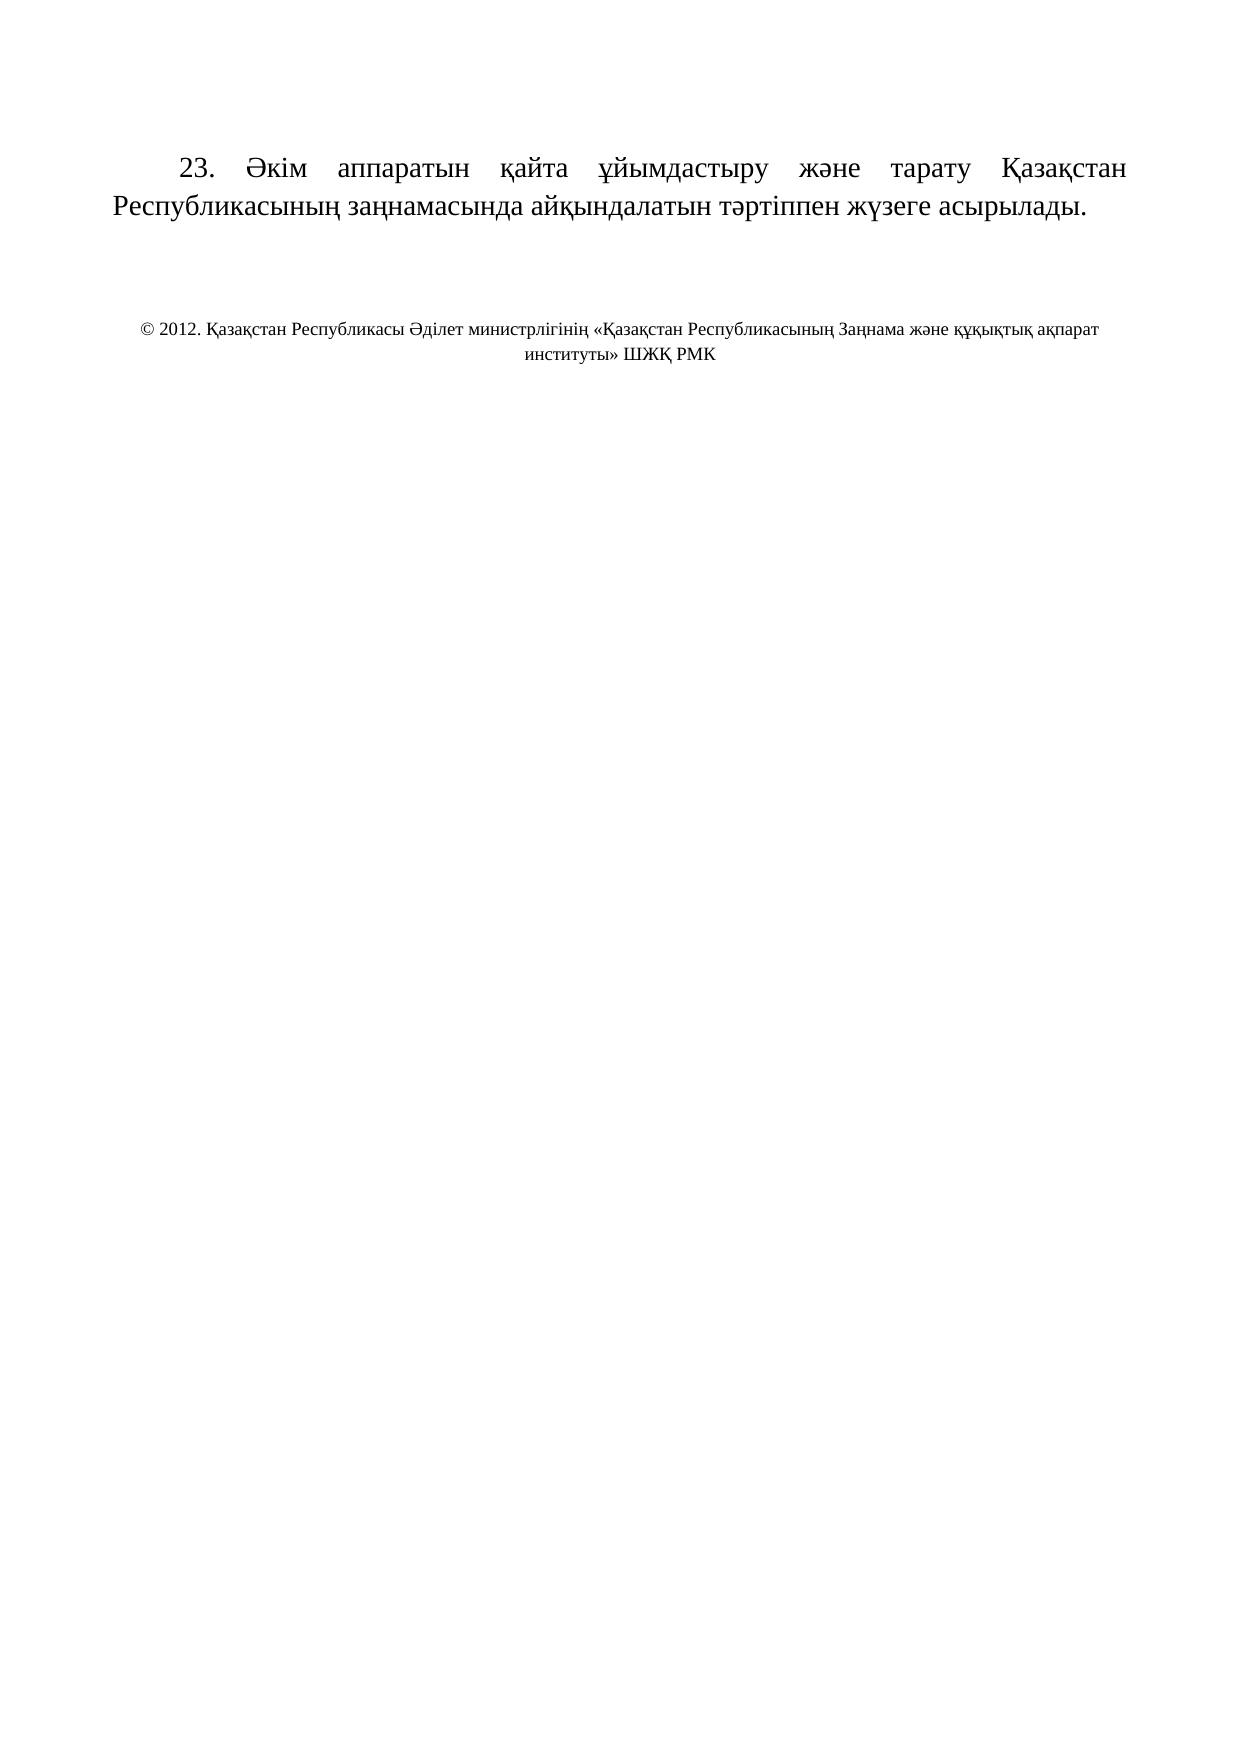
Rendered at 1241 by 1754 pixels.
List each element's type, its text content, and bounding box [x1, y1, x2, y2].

text 23. Әкім аппаратын қайта ұйымдастыру және тарату Қазақстан Республикасының заңнамасында айқындалатын тәртіппен жүзеге асырылады. [112, 150, 1128, 222]
text © 2012. Қазақстан Республикасы Әділет министрлігінің «Қазақстан Республикасының Заңнама және құқықтық ақпарат институты» ШЖҚ РМК [112, 318, 1128, 364]
